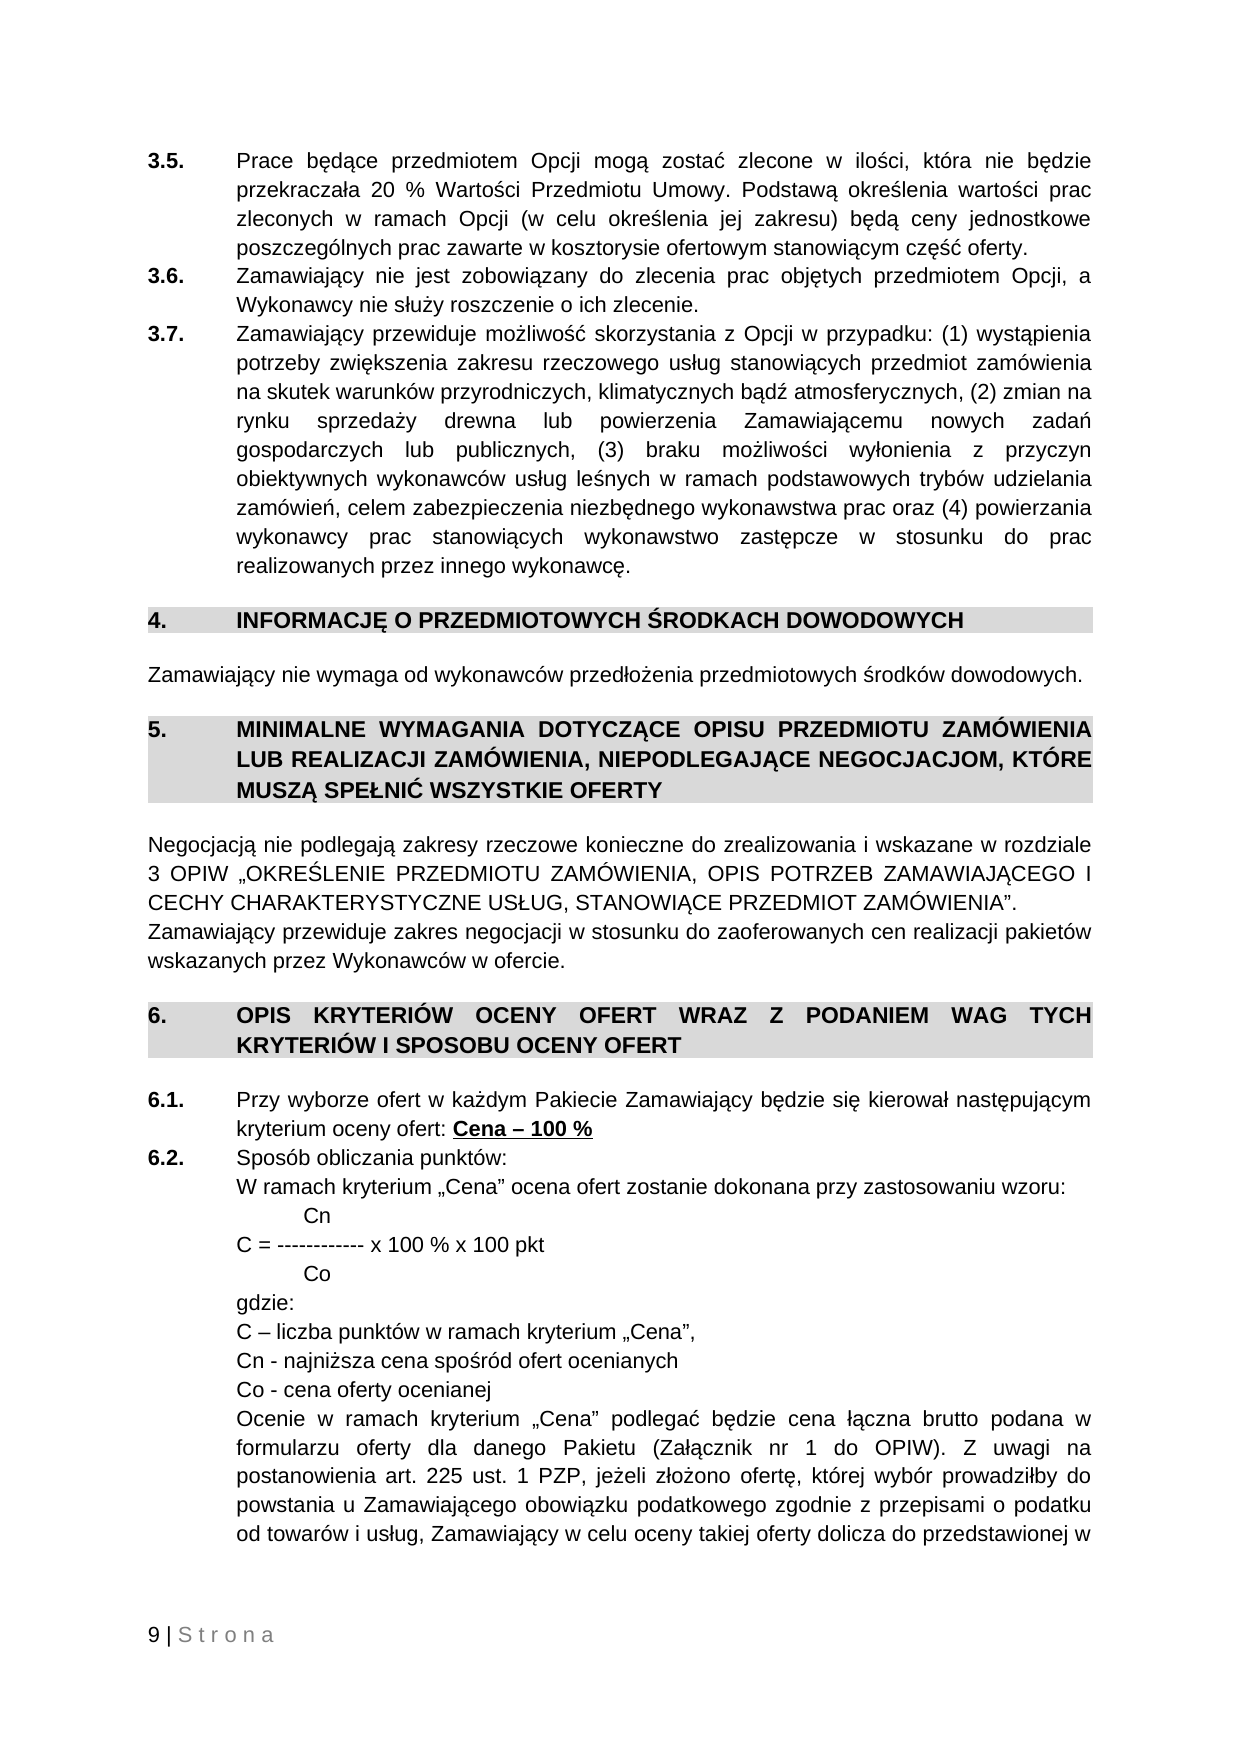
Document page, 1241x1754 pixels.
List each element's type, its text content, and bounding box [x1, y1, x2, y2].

text C = ------------ x 100 % x 100 pkt [236, 1232, 1093, 1257]
list W ramach kryterium „Cena” ocena ofert zostanie dokonana przy zastosowaniu wzoru: [236, 1174, 1093, 1199]
text gdzie: [236, 1290, 1093, 1315]
text Co [236, 1261, 1093, 1286]
text Cn [236, 1203, 1093, 1228]
text Zamawiający nie jest zobowiązany do zlecenia prac objętych przedmiotem Opcji, a Wykonawcy nie służy roszczenie o ich zlecenie. [148, 263, 1093, 318]
text Zamawiający nie wymaga od wykonawców przedłożenia przedmiotowych środków dowodowych. [148, 662, 1093, 687]
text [236, 1406, 1093, 1547]
subtitle OPIS KRYTERIÓW OCENY OFERT WRAZ Z PODANIEM WAG TYCH KRYTERIÓW I SPOSOBU OCENY OFERT [148, 1002, 1093, 1058]
text Przy wyborze ofert w każdym Pakiecie Zamawiający będzie się kierował następującym kryterium oceny ofert: Cena – 100 % [148, 1087, 1093, 1141]
text Prace będące przedmiotem Opcji mogą zostać zlecone w ilości, która nie będzie przekraczała 20 % Wartości Przedmiotu Umowy. Podstawą określenia wartości prac zleconych w ramach Opcji (w celu określenia jej zakresu) będą ceny jednostkowe poszczególnych prac zawarte w kosztorysie ofertowym stanowiącym część oferty. [148, 148, 1093, 260]
subtitle MINIMALNE WYMAGANIA DOTYCZĄCE OPISU PRZEDMIOTU ZAMÓWIENIA LUB REALIZACJI ZAMÓWIENIA, NIEPODLEGAJĄCE NEGOCJACJOM, KTÓRE MUSZĄ SPEŁNIĆ WSZYSTKIE OFERTY [148, 716, 1093, 803]
text Co - cena oferty ocenianej [236, 1377, 1093, 1402]
text Sposób obliczania punktów: [148, 1145, 1093, 1170]
text Zamawiający przewiduje możliwość skorzystania z Opcji w przypadku: (1) wystąpienia potrzeby zwiększenia zakresu rzeczowego usług stanowiących przedmiot zamówienia na skutek warunków przyrodniczych, klimatycznych bądź atmosferycznych, (2) zmian na rynku sprzedaży drewna lub powierzenia Zamawiającemu nowych zadań gospodarczych lub publicznych, (3) braku możliwości wyłonienia z przyczyn obiektywnych wykonawców usług leśnych w ramach podstawowych trybów udzielania zamówień, celem zabezpieczenia niezbędnego wykonawstwa prac oraz (4) powierzania wykonawcy prac stanowiących wykonawstwo zastępcze w stosunku do prac realizowanych przez innego wykonawcę. [148, 321, 1093, 578]
text Zamawiający przewiduje zakres negocjacji w stosunku do zaoferowanych cen realizacji pakietów wskazanych przez Wykonawców w ofercie. [148, 919, 1093, 973]
subtitle INFORMACJĘ O PRZEDMIOTOWYCH ŚRODKACH DOWODOWYCH [148, 607, 1093, 633]
text Negocjacją nie podlegają zakresy rzeczowe konieczne do zrealizowania i wskazane w rozdziale 3 OPIW „OKREŚLENIE PRZEDMIOTU ZAMÓWIENIA, OPIS POTRZEB ZAMAWIAJĄCEGO I CECHY CHARAKTERYSTYCZNE USŁUG, STANOWIĄCE PRZEDMIOT ZAMÓWIENIA”. [148, 832, 1093, 915]
text Cn - najniższa cena spośród ofert ocenianych [236, 1348, 1093, 1373]
text C – liczba punktów w ramach kryterium „Cena”, [236, 1319, 1093, 1344]
